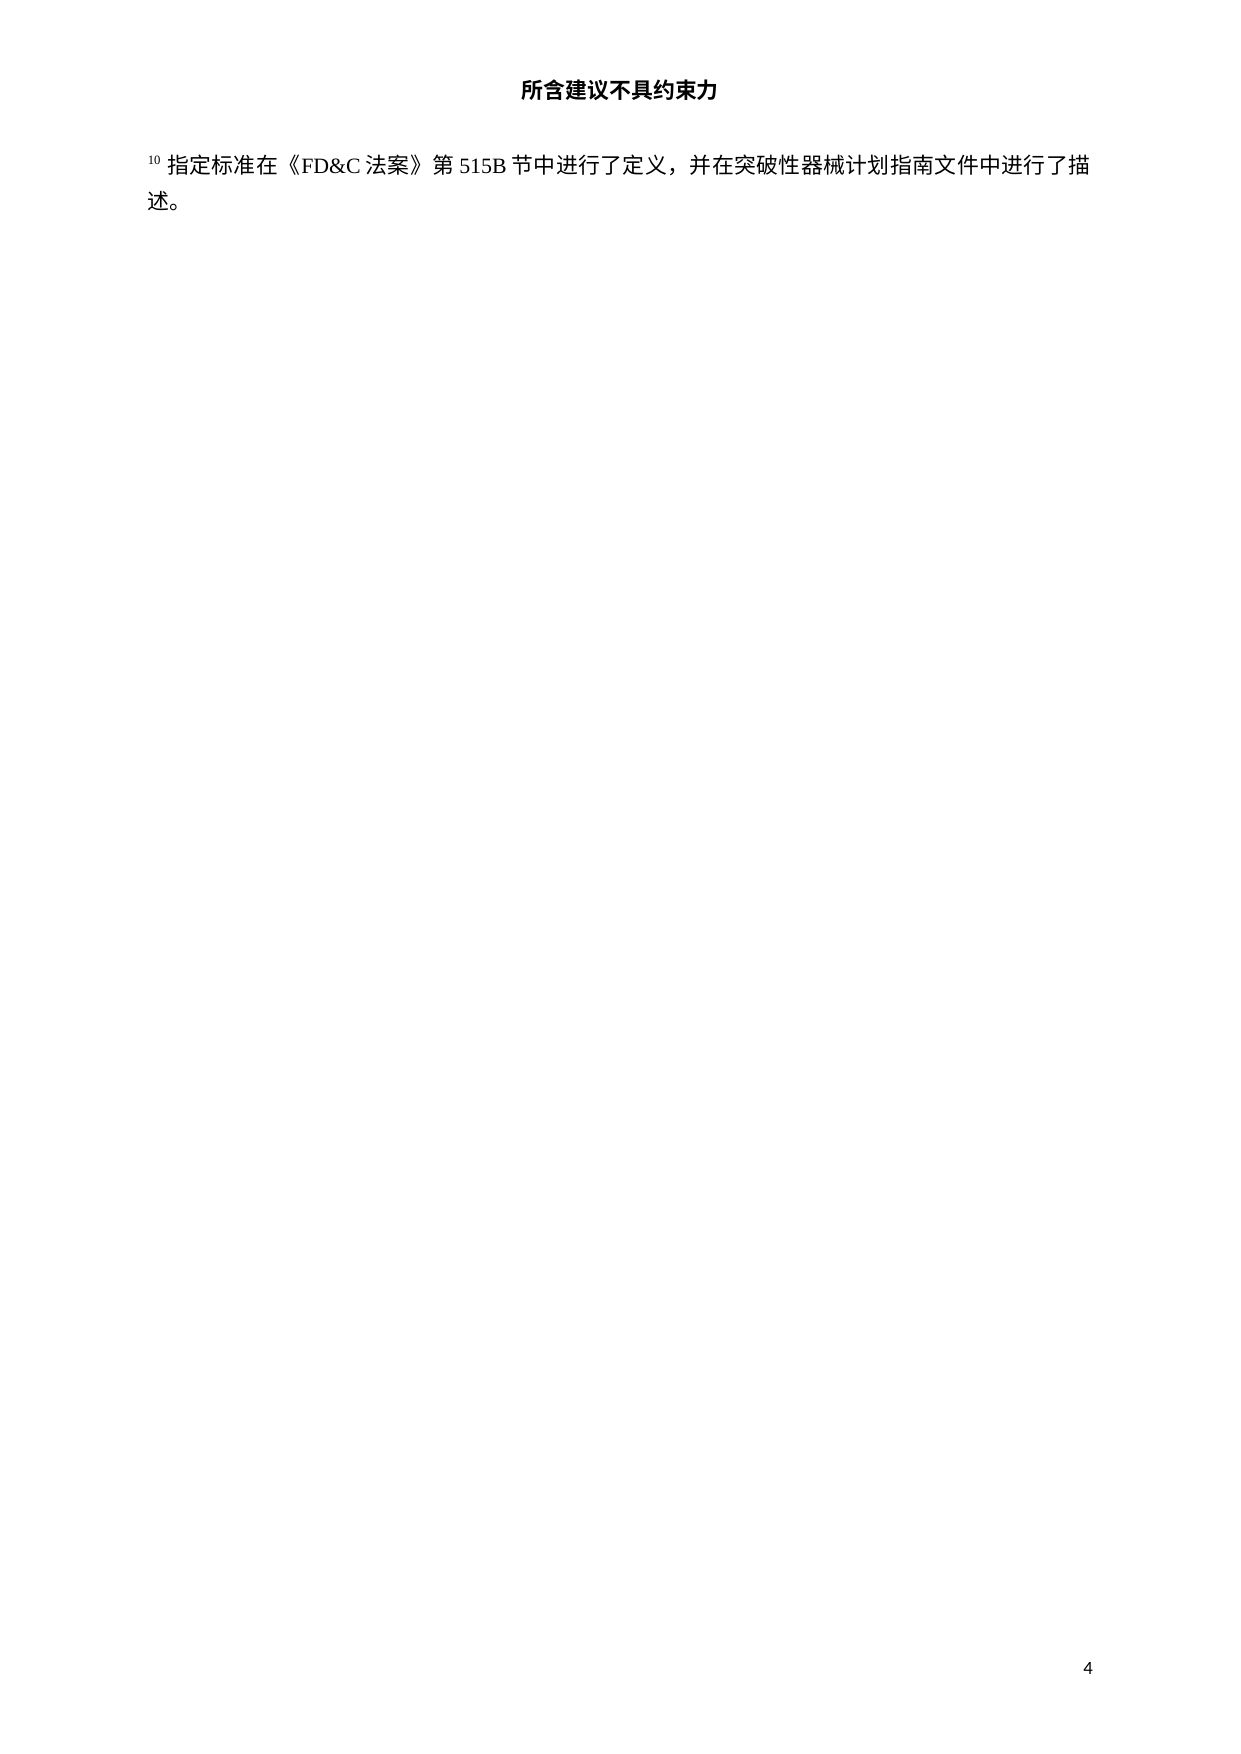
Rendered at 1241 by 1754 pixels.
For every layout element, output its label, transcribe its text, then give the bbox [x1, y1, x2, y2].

text 10 指定标准在《FD&C法案》第515B节中进行了定义，并在突破性器械计划指南文件中进行了描述。 [148, 148, 1092, 216]
